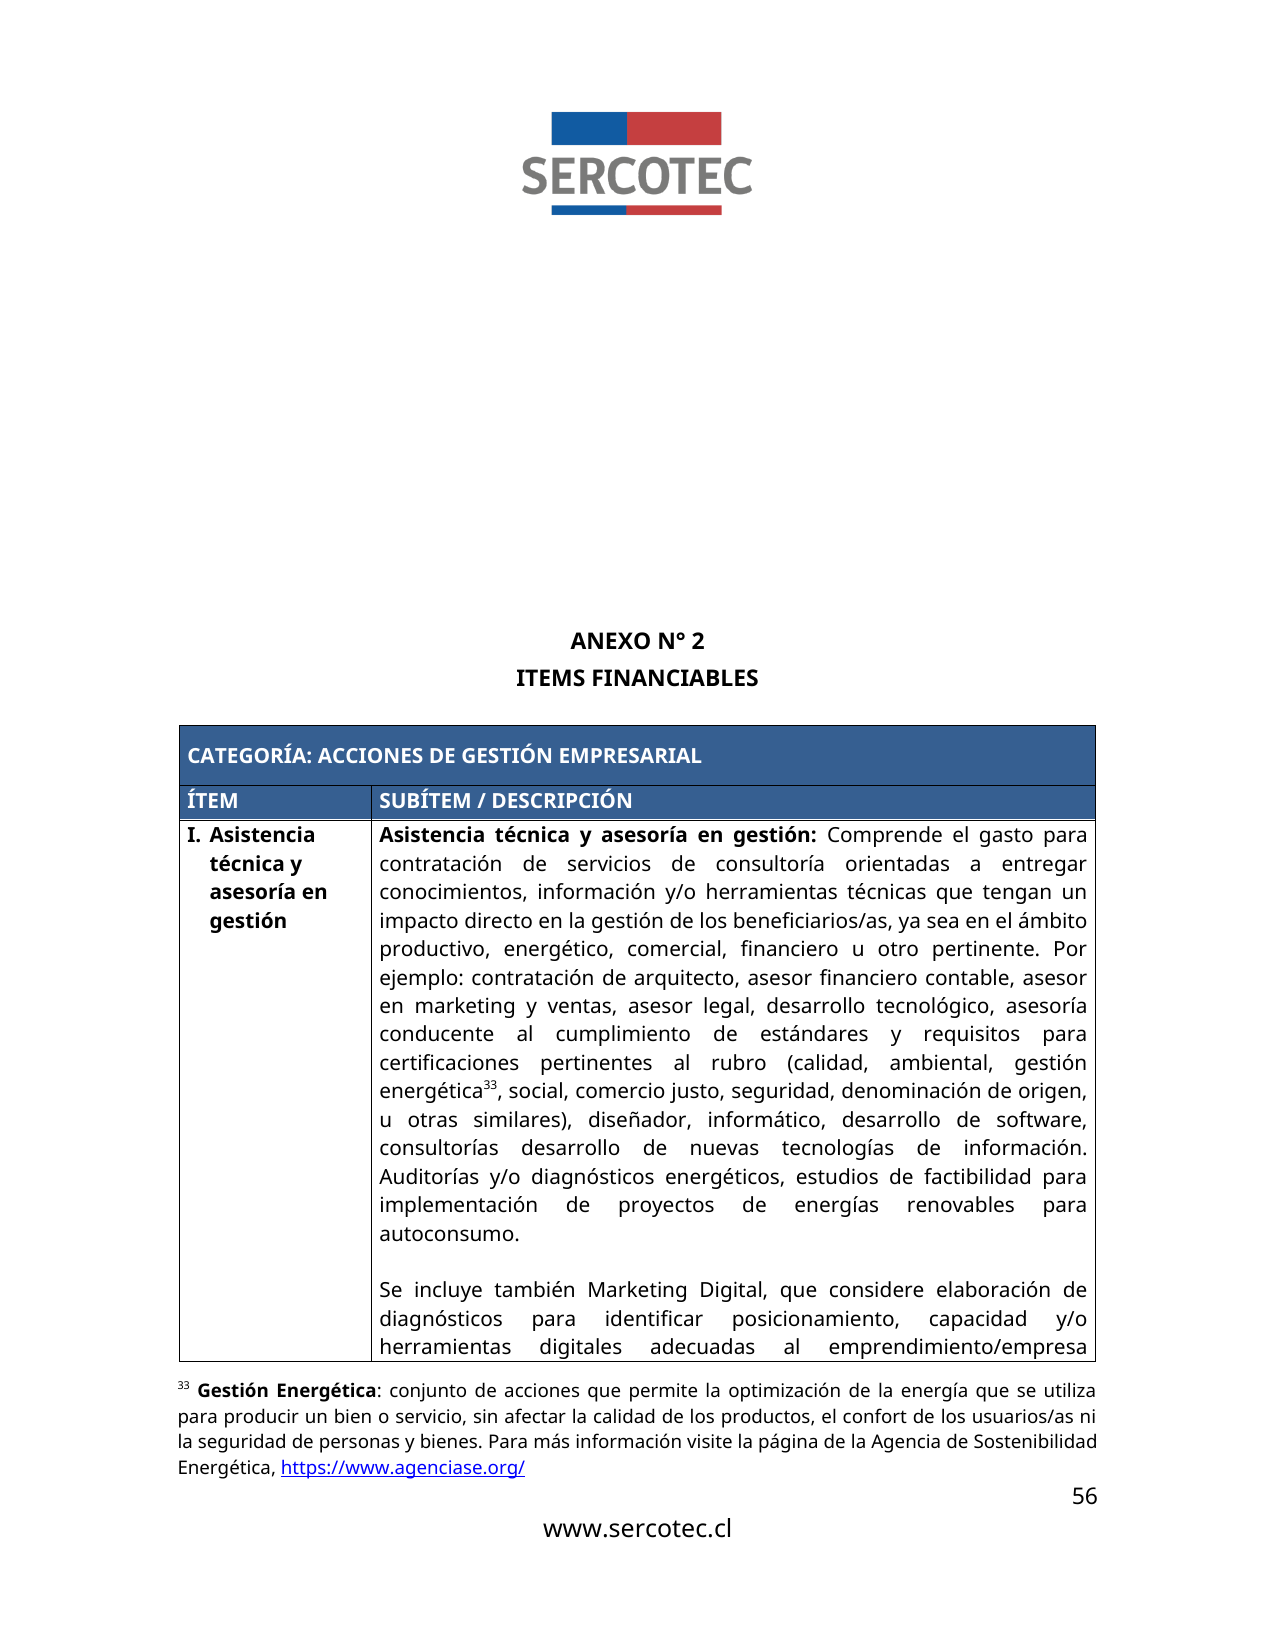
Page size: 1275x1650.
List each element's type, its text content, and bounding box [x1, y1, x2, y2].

table_cell SUBÍTEM / DESCRIPCIÓN [372, 786, 1095, 819]
text ITEMS FINANCIABLES [177, 662, 1098, 694]
picture [512, 105, 763, 225]
table_cell Asistencia técnica y asesoría en gestión [180, 821, 371, 1361]
table_header CATEGORÍA: ACCIONES DE GESTIÓN EMPRESARIAL [180, 726, 1095, 785]
table_cell ÍTEM [180, 786, 371, 819]
subtitle ANEXO N° 2 [177, 625, 1098, 656]
